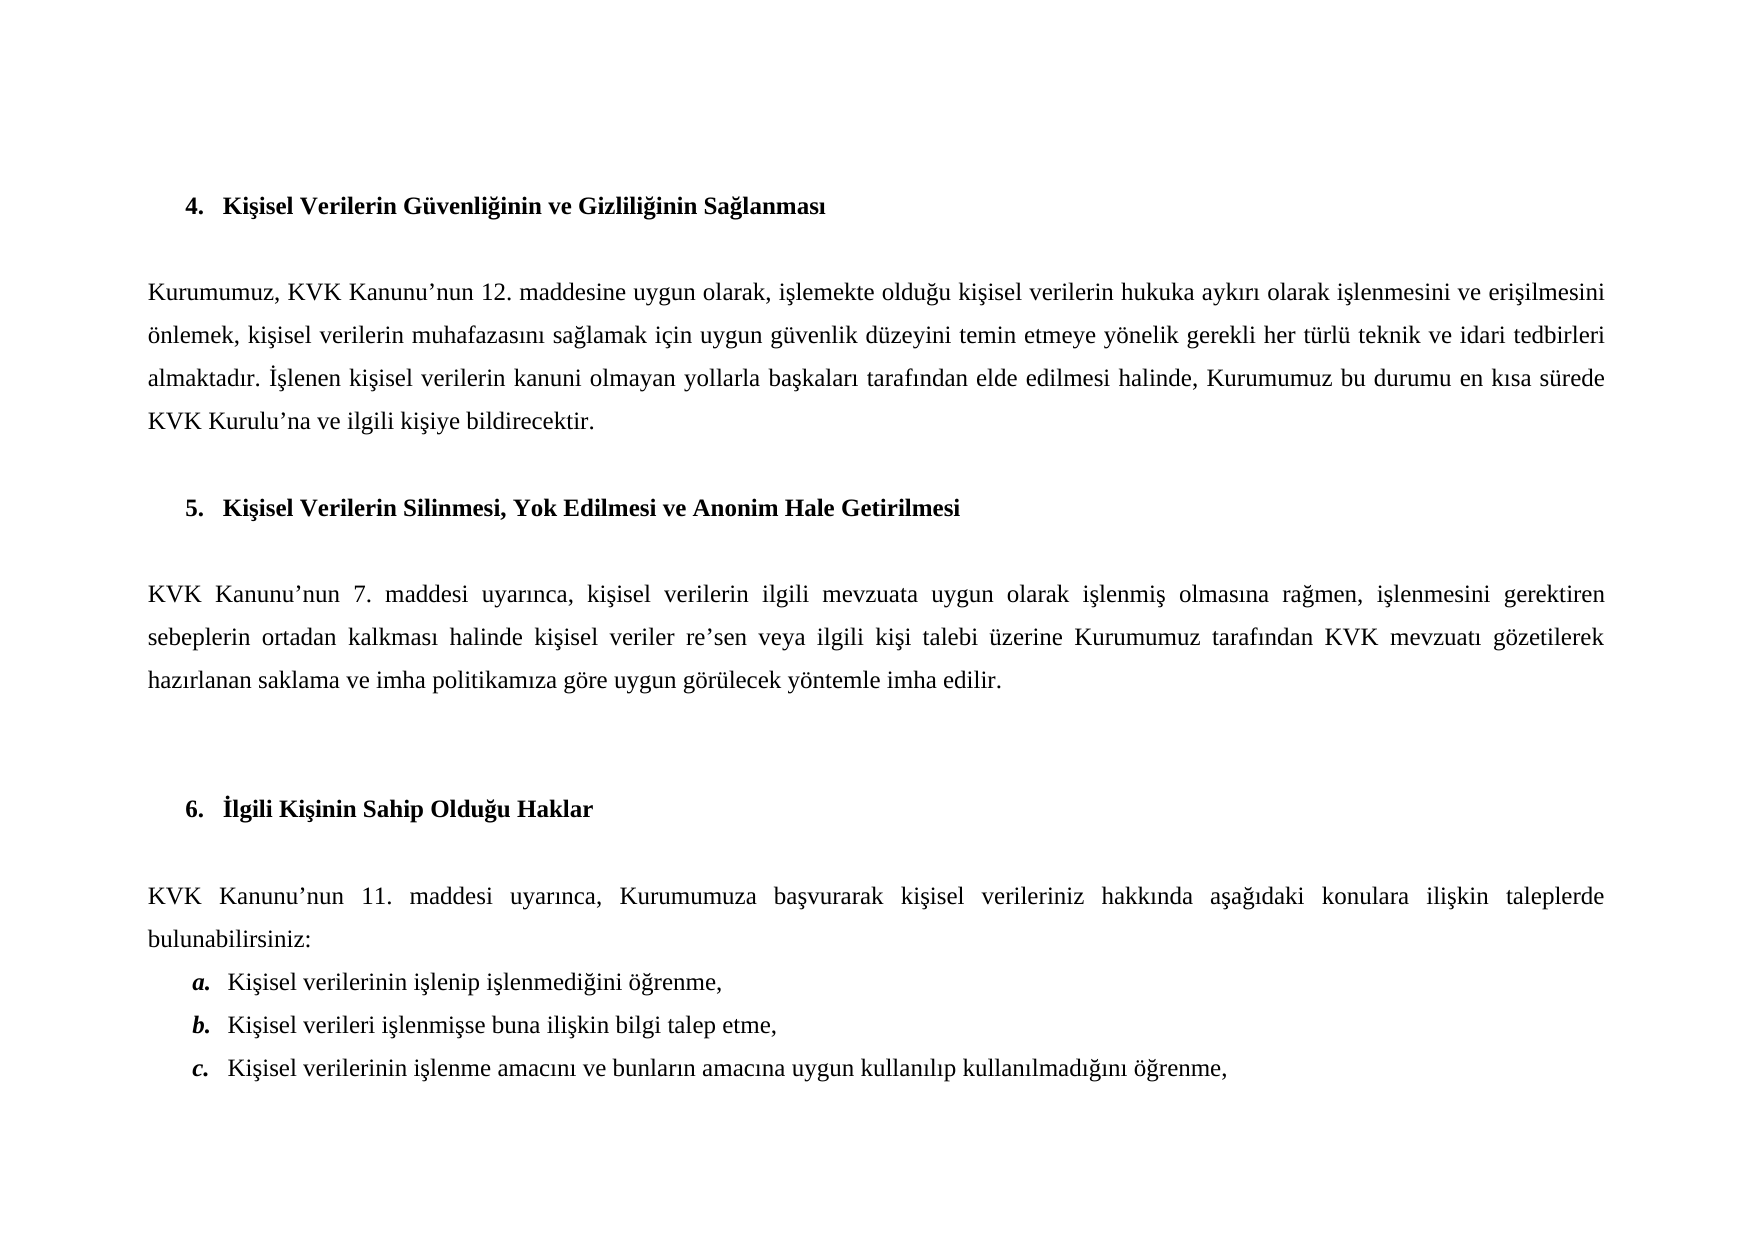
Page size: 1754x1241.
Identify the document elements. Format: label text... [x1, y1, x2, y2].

list Kişisel verileri işlenmişse buna ilişkin bilgi talep etme, [192, 1010, 1606, 1039]
list Kişisel Verilerin Silinmesi, Yok Edilmesi ve Anonim Hale Getirilmesi [185, 493, 1606, 521]
text KVK Kanunu’nun 7. maddesi uyarınca, kişisel verilerin ilgili mevzuata uygun olarak işlenmiş olmasına rağmen, işlenmesini gerektiren sebeplerin ortadan kalkması halinde kişisel veriler re’sen veya ilgili kişi talebi üzerine Kurumumuz tarafından KVK mevzuatı gözetilerek hazırlanan saklama ve imha politikamıza göre uygun görülecek yöntemle imha edilir. [148, 579, 1606, 694]
text Kurumumuz, KVK Kanunu’nun 12. maddesine uygun olarak, işlemekte olduğu kişisel verilerin hukuka aykırı olarak işlenmesini ve erişilmesini önlemek, kişisel verilerin muhafazasını sağlamak için uygun güvenlik düzeyini temin etmeye yönelik gerekli her türlü teknik ve idari tedbirleri almaktadır. İşlenen kişisel verilerin kanuni olmayan yollarla başkaları tarafından elde edilmesi halinde, Kurumumuz bu durumu en kısa sürede KVK Kurulu’na ve ilgili kişiye bildirecektir. [148, 277, 1606, 435]
list İlgili Kişinin Sahip Olduğu Haklar [185, 794, 1606, 823]
list Kişisel Verilerin Güvenliğinin ve Gizliliğinin Sağlanması [185, 191, 1606, 219]
text KVK Kanunu’nun 11. maddesi uyarınca, Kurumumuza başvurarak kişisel verileriniz hakkında aşağıdaki konulara ilişkin taleplerde bulunabilirsiniz: [148, 881, 1606, 953]
list Kişisel verilerinin işlenme amacını ve bunların amacına uygun kullanılıp kullanılmadığını öğrenme, [192, 1053, 1606, 1082]
list Kişisel verilerinin işlenip işlenmediğini öğrenme, [192, 967, 1606, 996]
